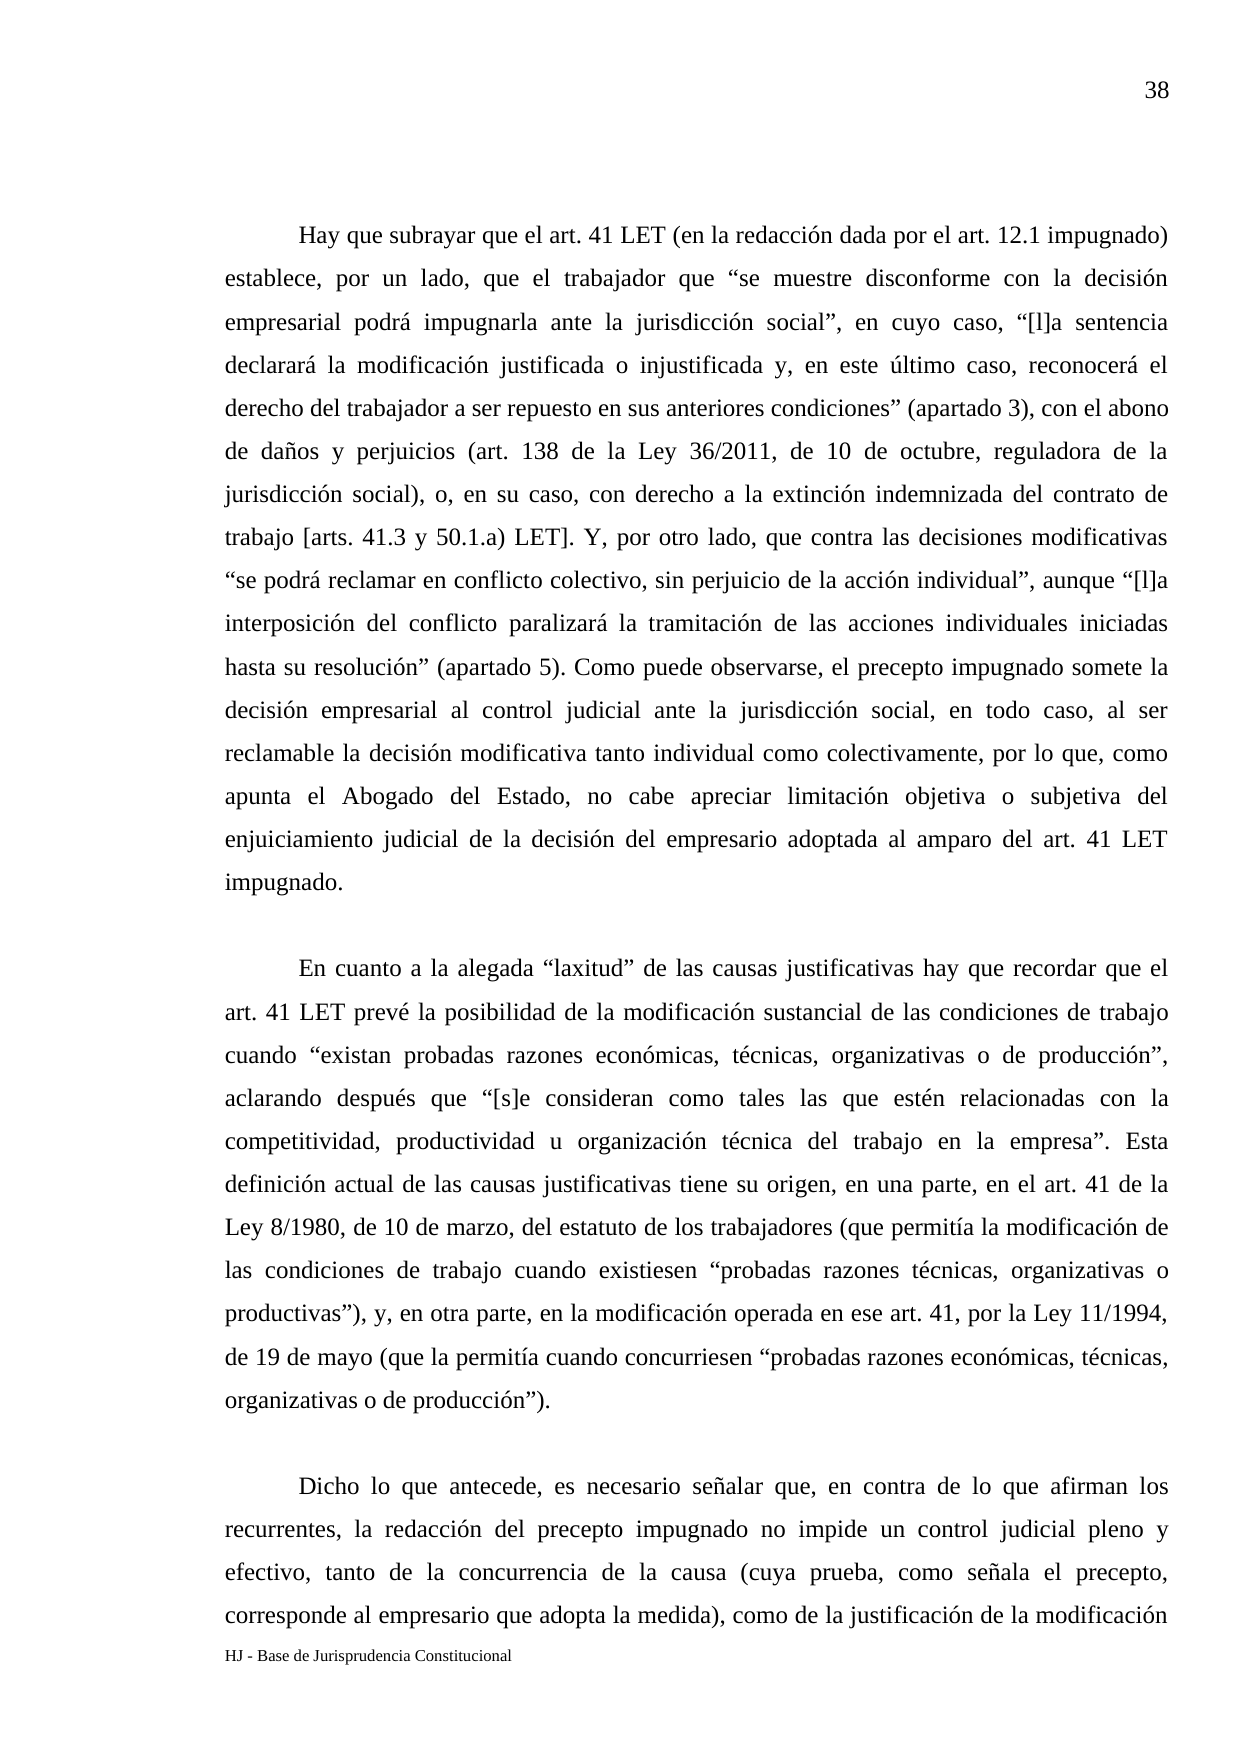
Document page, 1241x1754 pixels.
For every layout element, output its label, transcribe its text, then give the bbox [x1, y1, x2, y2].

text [224, 1471, 1169, 1629]
text Hay que subrayar que el art. 41 LET (en la redacción dada por el art. 12.1 impugnado) establece, por un lado, que el trabajador que “se muestre disconforme con la decisión empresarial podrá impugnarla ante la jurisdicción social”, en cuyo caso, “[l]a sentencia declarará la modificación justificada o injustificada y, en este último caso, reconocerá el derecho del trabajador a ser repuesto en sus anteriores condiciones” (apartado 3), con el abono de daños y perjuicios (art. 138 de la Ley 36/2011, de 10 de octubre, reguladora de la jurisdicción social), o, en su caso, con derecho a la extinción indemnizada del contrato de trabajo [arts. 41.3 y 50.1.a) LET]. Y, por otro lado, que contra las decisiones modificativas “se podrá reclamar en conflicto colectivo, sin perjuicio de la acción individual”, aunque “[l]a interposición del conflicto paralizará la tramitación de las acciones individuales iniciadas hasta su resolución” (apartado 5). Como puede observarse, el precepto impugnado somete la decisión empresarial al control judicial ante la jurisdicción social, en todo caso, al ser reclamable la decisión modificativa tanto individual como colectivamente, por lo que, como apunta el Abogado del Estado, no cabe apreciar limitación objetiva o subjetiva del enjuiciamiento judicial de la decisión del empresario adoptada al amparo del art. 41 LET impugnado. [224, 220, 1169, 896]
text En cuanto a la alegada “laxitud” de las causas justificativas hay que recordar que el art. 41 LET prevé la posibilidad de la modificación sustancial de las condiciones de trabajo cuando “existan probadas razones económicas, técnicas, organizativas o de producción”, aclarando después que “[s]e consideran como tales las que estén relacionadas con la competitividad, productividad u organización técnica del trabajo en la empresa”. Esta definición actual de las causas justificativas tiene su origen, en una parte, en el art. 41 de la Ley 8/1980, de 10 de marzo, del estatuto de los trabajadores (que permitía la modificación de las condiciones de trabajo cuando existiesen “probadas razones técnicas, organizativas o productivas”), y, en otra parte, en la modificación operada en ese art. 41, por la Ley 11/1994, de 19 de mayo (que la permitía cuando concurriesen “probadas razones económicas, técnicas, organizativas o de producción”). [224, 953, 1169, 1413]
